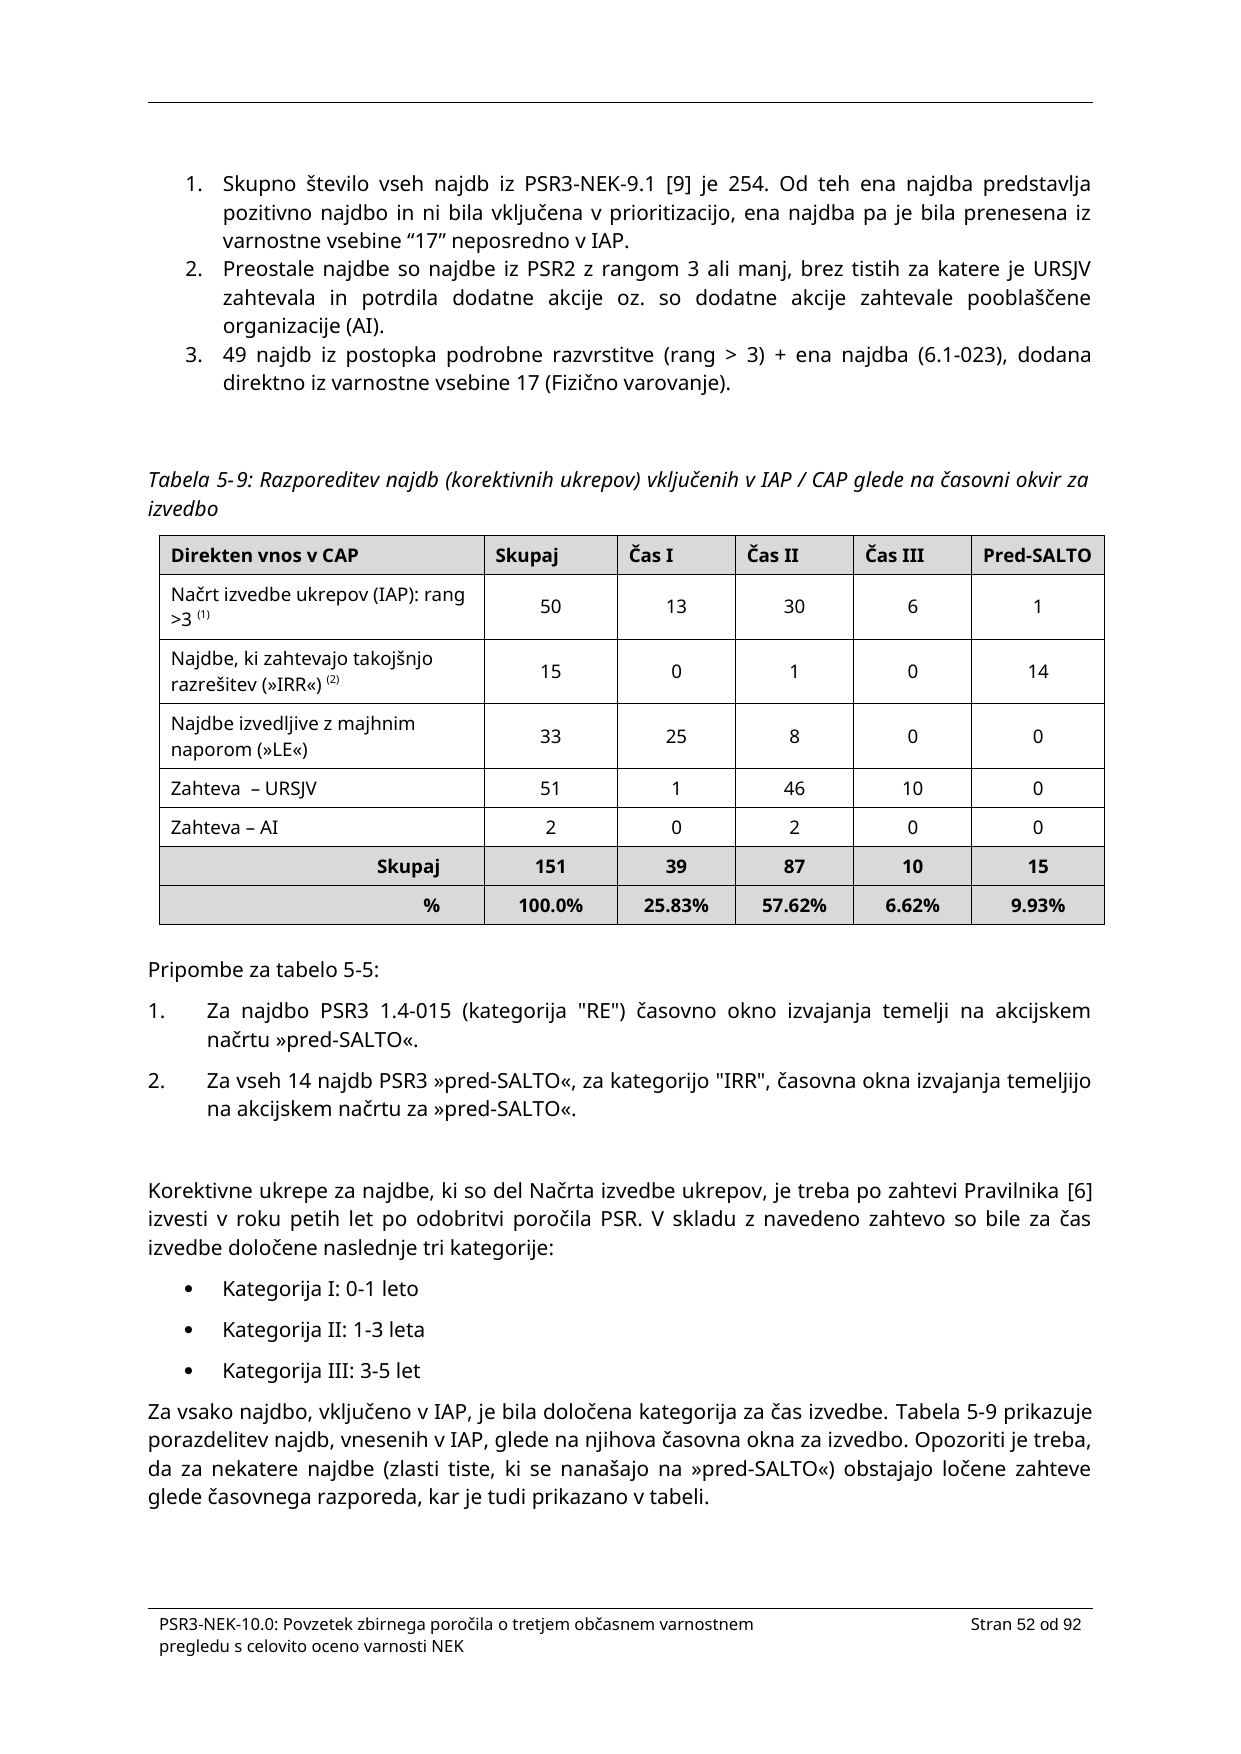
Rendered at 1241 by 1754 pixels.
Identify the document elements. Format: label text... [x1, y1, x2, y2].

table_cell 33 [485, 704, 617, 768]
list Skupno število vseh najdb iz PSR3-NEK-9.1 [9] je 254. Od teh ena najdba predstavlja pozitivno najdbo in ni bila vključena v prioritizacijo, ena najdba pa je bila prenesena iz varnostne vsebine “17” neposredno v IAP. [185, 169, 1093, 254]
list Preostale najdbe so najdbe iz PSR2 z rangom 3 ali manj, brez tistih za katere je URSJV zahtevala in potrdila dodatne akcije oz. so dodatne akcije zahtevale pooblaščene organizacije (AI). [185, 254, 1093, 340]
table_cell 100.0% [485, 886, 617, 924]
table_cell 0 [854, 640, 971, 703]
table_cell 1 [736, 640, 853, 703]
table_cell 9.93% [972, 886, 1104, 924]
table_cell 57.62% [736, 886, 853, 924]
table_cell 10 [854, 769, 971, 807]
table_cell 39 [618, 847, 735, 885]
table_header Direkten vnos v CAP [160, 536, 484, 574]
table_cell 0 [972, 704, 1104, 768]
table_header Čas I [618, 536, 735, 574]
table_cell % [160, 886, 484, 924]
table_cell Zahteva – AI [160, 808, 484, 846]
table_cell 6 [854, 575, 971, 638]
table_cell 0 [854, 704, 971, 768]
table_cell Načrt izvedbe ukrepov (IAP): rang >3 (1) [160, 575, 484, 638]
table_cell Skupaj [160, 847, 484, 885]
table_cell Najdbe, ki zahtevajo takojšnjo razrešitev (»IRR«) (2) [160, 640, 484, 703]
table_cell 46 [736, 769, 853, 807]
table_cell 0 [618, 640, 735, 703]
table_cell 25 [618, 704, 735, 768]
text 1. Za najdbo PSR3 1.4-015 (kategorija "RE") časovno okno izvajanja temelji na akcijskem načrtu »pred-SALTO«. [148, 996, 1093, 1053]
list Kategorija I: 0-1 leto [185, 1274, 1093, 1302]
table_cell 51 [485, 769, 617, 807]
table_cell 0 [618, 808, 735, 846]
table_cell 25.83% [618, 886, 735, 924]
table_cell 15 [485, 640, 617, 703]
table_cell 2 [485, 808, 617, 846]
table_cell 8 [736, 704, 853, 768]
table_header Čas II [736, 536, 853, 574]
list Kategorija II: 1-3 leta [185, 1315, 1093, 1343]
table_cell 1 [972, 575, 1104, 638]
table_cell 13 [618, 575, 735, 638]
table_cell 0 [972, 808, 1104, 846]
table_cell 50 [485, 575, 617, 638]
table_cell 0 [854, 808, 971, 846]
table_cell 2 [736, 808, 853, 846]
table_cell 15 [972, 847, 1104, 885]
table_header Pred-SALTO [972, 536, 1104, 574]
table_cell Najdbe izvedljive z majhnim naporom (»LE«) [160, 704, 484, 768]
text 2. Za vseh 14 najdb PSR3 »pred-SALTO«, za kategorijo "IRR", časovna okna izvajanja temeljijo na akcijskem načrtu za »pred-SALTO«. [148, 1066, 1093, 1123]
list Kategorija III: 3-5 let [185, 1356, 1093, 1384]
table_cell 151 [485, 847, 617, 885]
table_cell 30 [736, 575, 853, 638]
table_cell 6.62% [854, 886, 971, 924]
list 49 najdb iz postopka podrobne razvrstitve (rang > 3) + ena najdba (6.1-023), dodana direktno iz varnostne vsebine 17 (Fizično varovanje). [185, 340, 1093, 397]
table_cell 14 [972, 640, 1104, 703]
table_cell 1 [618, 769, 735, 807]
table_header Čas III [854, 536, 971, 574]
text Pripombe za tabelo 5-5: [148, 956, 1093, 984]
table_header Skupaj [485, 536, 617, 574]
table_cell 0 [972, 769, 1104, 807]
text Korektivne ukrepe za najdbe, ki so del Načrta izvedbe ukrepov, je treba po zahtevi Pravilnika [6] izvesti v roku petih let po odobritvi poročila PSR. V skladu z navedeno zahtevo so bile za čas izvedbe določene naslednje tri kategorije: [148, 1176, 1093, 1261]
table_cell 10 [854, 847, 971, 885]
table_cell Zahteva – URSJV [160, 769, 484, 807]
table_cell 87 [736, 847, 853, 885]
